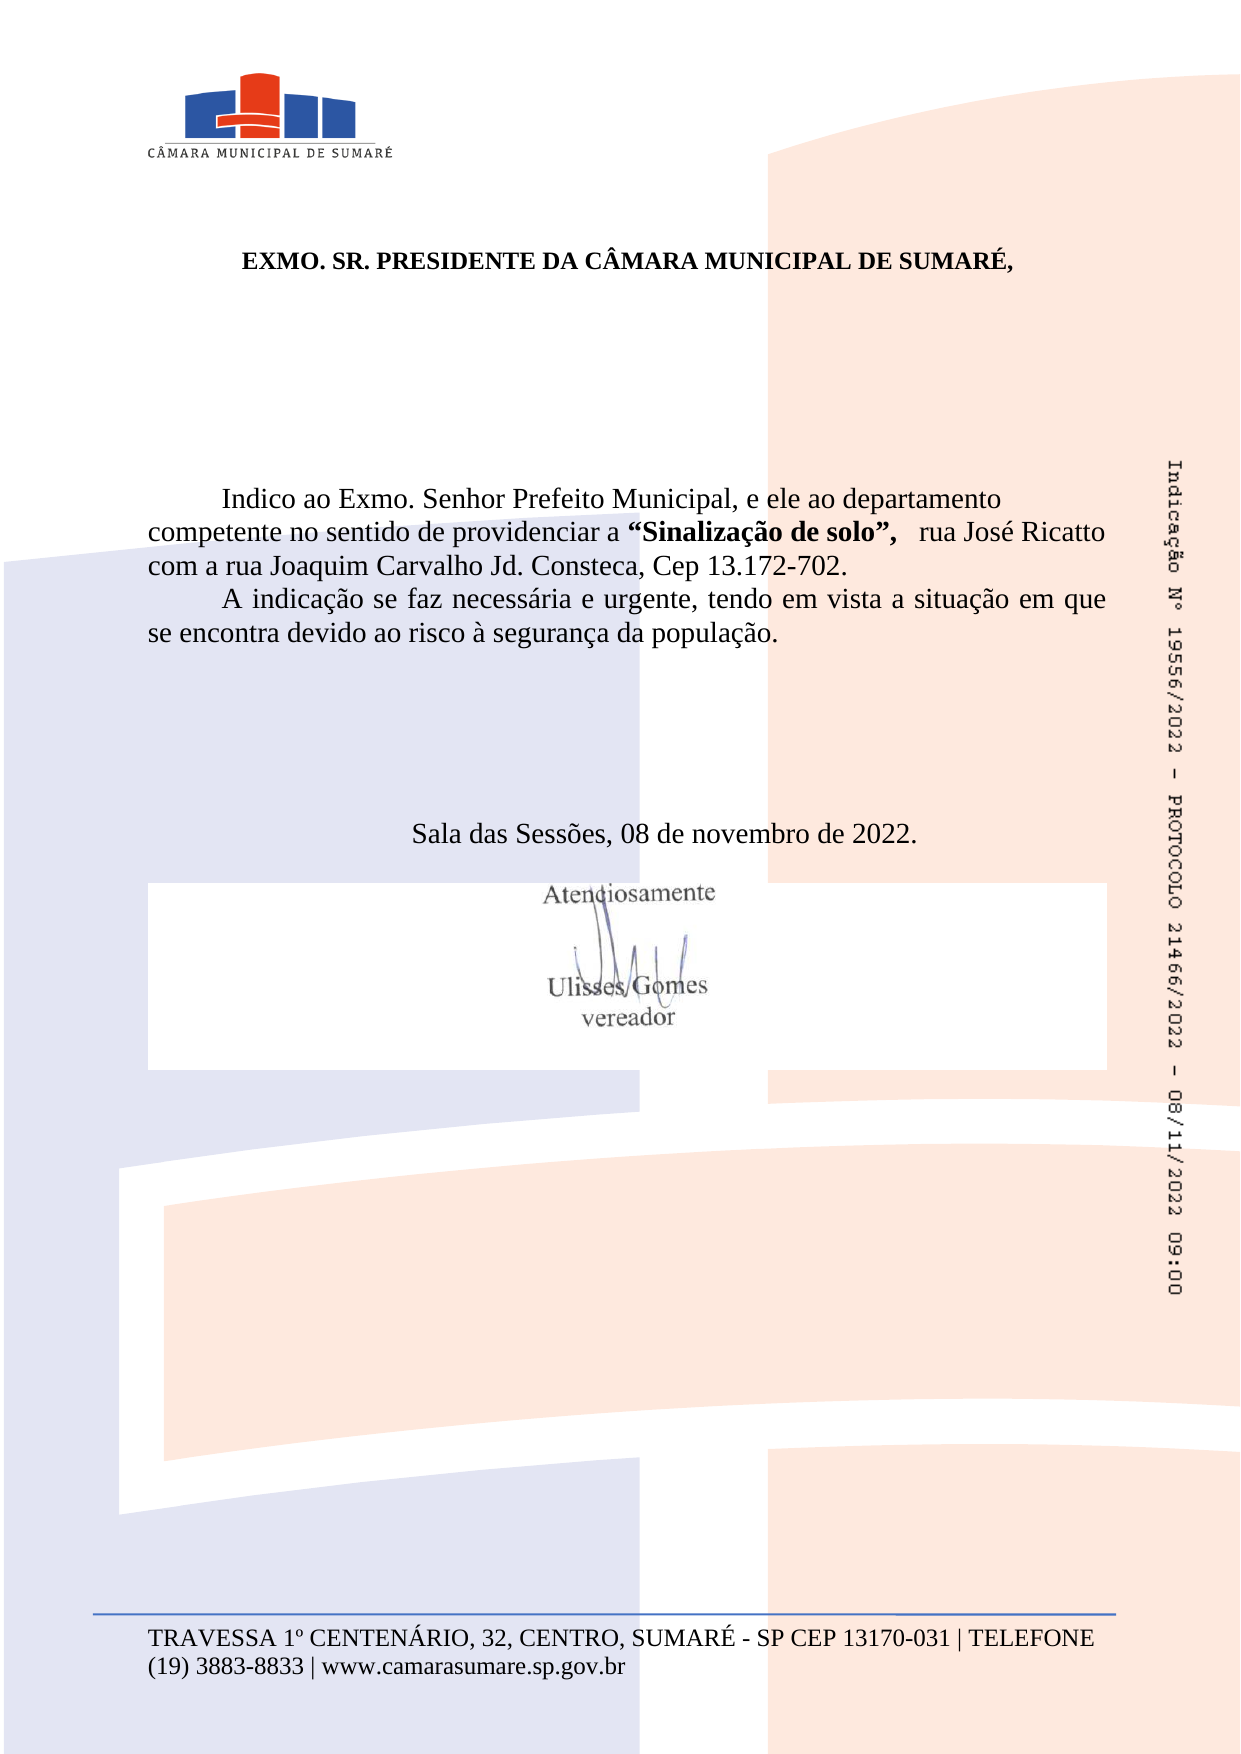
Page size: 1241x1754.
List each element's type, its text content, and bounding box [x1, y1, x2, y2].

text Sala das Sessões, 08 de novembro de 2022. [148, 816, 1107, 850]
text Indico ao Exmo. Senhor Prefeito Municipal, e ele ao departamento competente no sentido de providenciar a “Sinalização de solo”, rua José Ricatto com a rua Joaquim Carvalho Jd. Consteca, Cep 13.172-702. [148, 481, 1107, 582]
picture [537, 883, 718, 1032]
picture [1142, 455, 1205, 1299]
text EXMO. SR. PRESIDENTE DA CÂMARA MUNICIPAL DE SUMARÉ, [148, 246, 1107, 275]
picture [147, 73, 394, 160]
text A indicação se faz necessária e urgente, tendo em vista a situação em que se encontra devido ao risco à segurança da população. [148, 582, 1107, 649]
